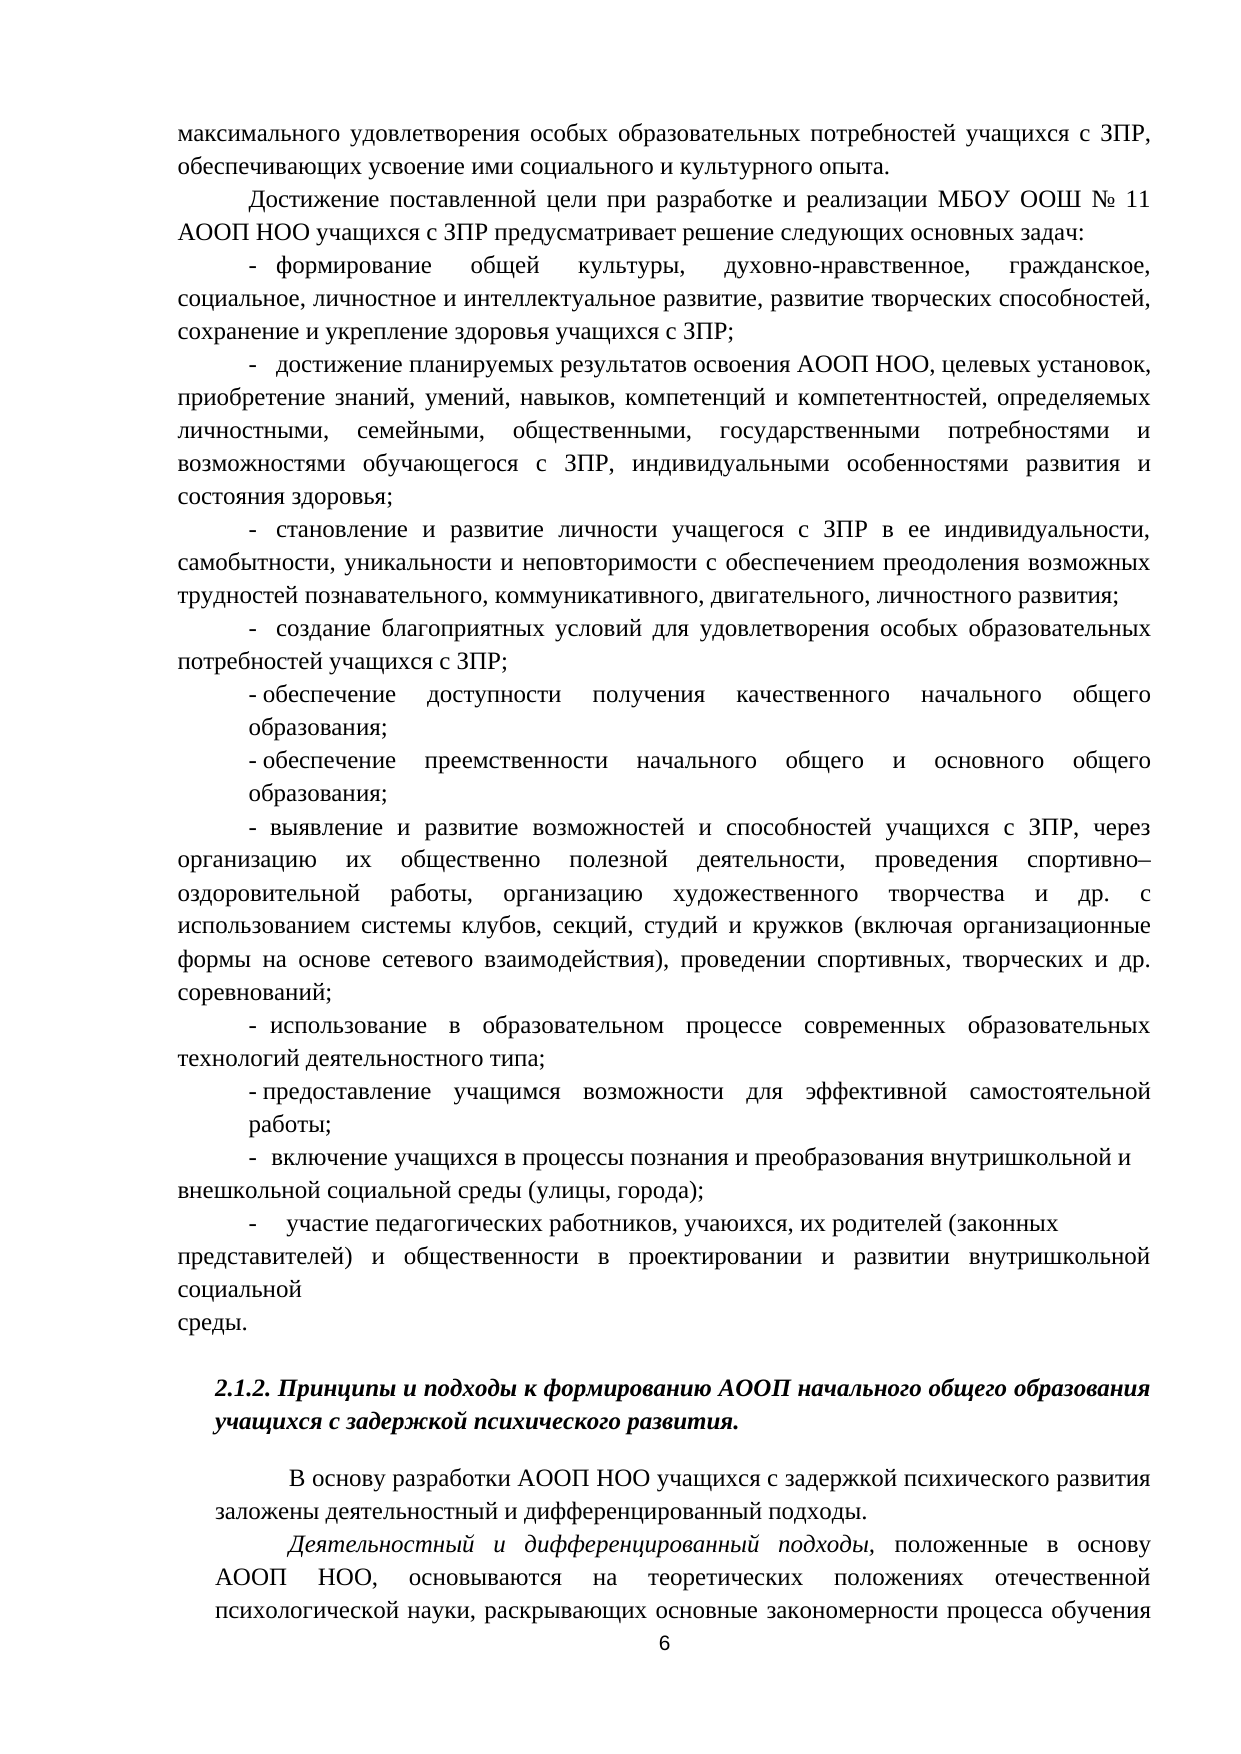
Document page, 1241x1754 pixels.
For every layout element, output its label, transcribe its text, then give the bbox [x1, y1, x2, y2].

text - предоставление учащимся возможности для эффективной самостоятельной работы; [248, 1076, 1152, 1137]
list обеспечение преемственности начального общего и основного общего образования; [248, 746, 1152, 807]
list достижение планируемых результатов освоения АООП НОО, целевых установок, приобретение знаний, умений, навыков, компетенций и компетентностей, определяемых личностными, семейными, общественными, государственными потребностями и возможностями обучающегося с ЗПР, индивидуальными особенностями развития и состояния здоровья; [177, 349, 1152, 510]
list создание благоприятных условий для удовлетворения особых образовательных потребностей учащихся с ЗПР; [177, 613, 1152, 675]
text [215, 1529, 1151, 1624]
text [177, 118, 1152, 180]
list становление и развитие личности учащегося с ЗПР в ее индивидуальности, самобытности, уникальности и неповторимости с обеспечением преодоления возможных трудностей познавательного, коммуникативного, двигательного, личностного развития; [177, 514, 1151, 609]
text В основу разработки АООП НОО учащихся с задержкой психического развития заложены деятельностный и дифференцированный подходы. [215, 1463, 1151, 1525]
list выявление и развитие возможностей и способностей учащихся с ЗПР, через организацию их общественно полезной деятельности, проведения спортивно–оздоровительной работы, организацию художественного творчества и др. с использованием системы клубов, секций, студий и кружков (включая организационные формы на основе сетевого взаимодействия), проведении спортивных, творческих и др. соревнований; [177, 812, 1152, 1005]
text - включение учащихся в процессы познания и преобразования внутришкольной и внешкольной социальной среды (улицы, города); [177, 1142, 1151, 1203]
text Достижение поставленной цели при разработке и реализации МБОУ ООШ № 11 АООП НОО учащихся с ЗПР предусматривает решение следующих основных задач: [177, 184, 1151, 246]
list формирование общей культуры, духовно-нравственное, гражданское, социальное, личностное и интеллектуальное развитие, развитие творческих способностей, сохранение и укрепление здоровья учащихся с ЗПР; [177, 250, 1151, 345]
list обеспечение доступности получения качественного начального общего образования; [248, 679, 1152, 741]
text 2.1.2. Принципы и подходы к формированию АООП начального общего образования учащихся с задержкой психического развития. [215, 1373, 1152, 1435]
list использование в образовательном процессе современных образовательных технологий деятельностного типа; [177, 1010, 1151, 1071]
text - участие педагогических работников, учаюихся, их родителей (законных представителей) и общественности в проектировании и развитии внутришкольной социальной среды. [177, 1208, 1151, 1336]
